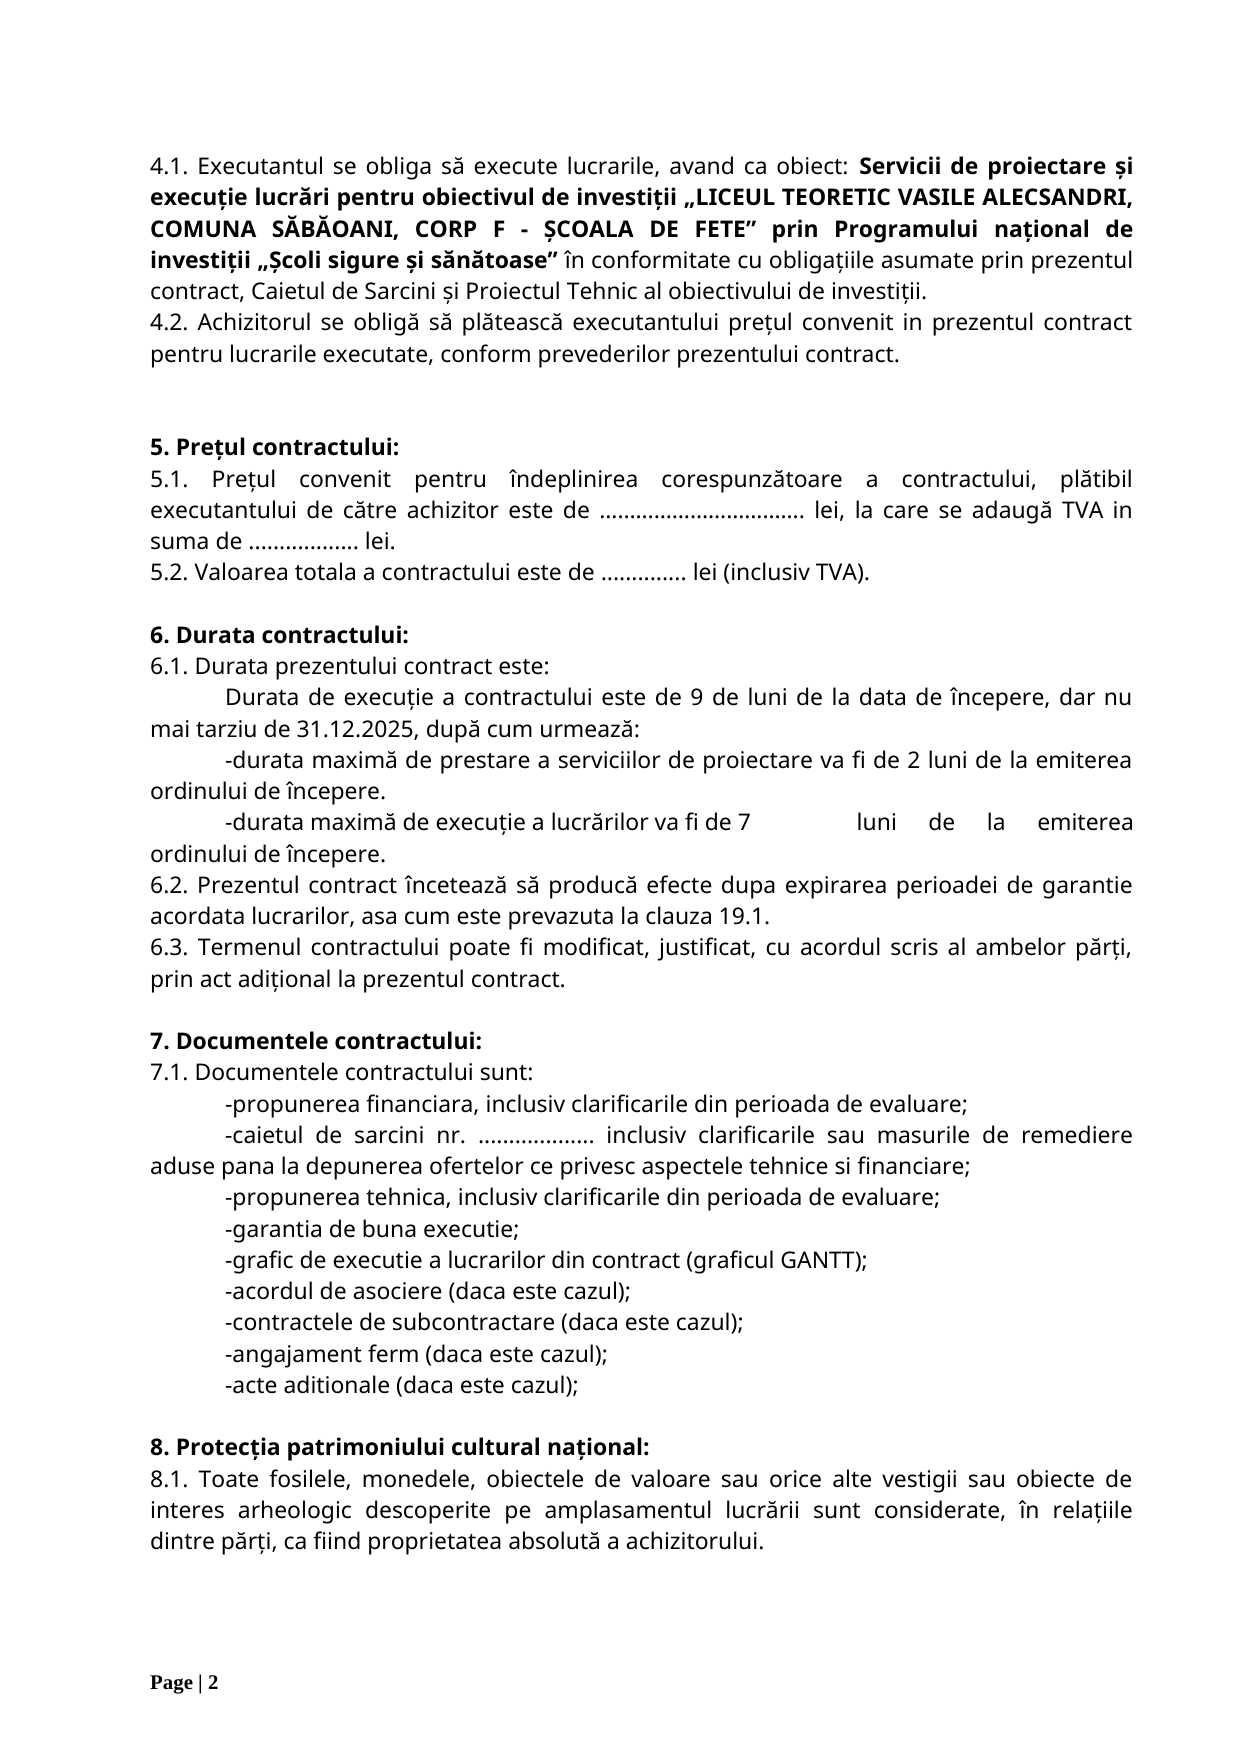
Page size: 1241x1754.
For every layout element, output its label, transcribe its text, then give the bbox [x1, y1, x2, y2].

text 4.1. Executantul se obliga să execute lucrarile, avand ca obiect: Servicii de proiectare și execuție lucrări pentru obiectivul de investiții „LICEUL TEORETIC VASILE ALECSANDRI, COMUNA SĂBĂOANI, CORP F - ȘCOALA DE FETE” prin Programului național de investiții „Școli sigure și sănătoase” în conformitate cu obligaţiile asumate prin prezentul contract, Caietul de Sarcini și Proiectul Tehnic al obiectivului de investiții. [150, 150, 1134, 306]
text 6.3. Termenul contractului poate fi modificat, justificat, cu acordul scris al ambelor părţi, prin act adiţional la prezentul contract. [150, 931, 1134, 994]
text -durata maximă de execuție a lucrărilor va fi de 7 luni de la emiterea ordinului de începere. [150, 806, 1134, 869]
text -acte aditionale (daca este cazul); [150, 1369, 1134, 1400]
text 5.2. Valoarea totala a contractului este de .............. lei (inclusiv TVA). [150, 556, 1134, 587]
text 6.1. Durata prezentului contract este: [150, 650, 1134, 681]
text 6. Durata contractului: [150, 619, 1134, 650]
text 4.2. Achizitorul se obligă să plătească executantului preţul convenit in prezentul contract pentru lucrarile executate, conform prevederilor prezentului contract. [150, 306, 1134, 369]
text 7.1. Documentele contractului sunt: [150, 1056, 1134, 1087]
text -grafic de executie a lucrarilor din contract (graficul GANTT); [150, 1244, 1134, 1275]
text 6.2. Prezentul contract încetează să producă efecte dupa expirarea perioadei de garantie acordata lucrarilor, asa cum este prevazuta la clauza 19.1. [150, 869, 1134, 931]
text 7. Documentele contractului: [150, 1025, 1134, 1056]
text 5. Preţul contractului: [150, 431, 1134, 462]
text Durata de execuție a contractului este de 9 de luni de la data de începere, dar nu mai tarziu de 31.12.2025, după cum urmează: [150, 681, 1134, 744]
text -angajament ferm (daca este cazul); [150, 1337, 1134, 1369]
text -contractele de subcontractare (daca este cazul); [150, 1306, 1134, 1337]
text -propunerea tehnica, inclusiv clarificarile din perioada de evaluare; [150, 1181, 1134, 1212]
text -garantia de buna executie; [150, 1212, 1134, 1244]
text 8.1. Toate fosilele, monedele, obiectele de valoare sau orice alte vestigii sau obiecte de interes arheologic descoperite pe amplasamentul lucrării sunt considerate, în relaţiile dintre părţi, ca fiind proprietatea absolută a achizitorului. [150, 1462, 1134, 1556]
text -durata maximă de prestare a serviciilor de proiectare va fi de 2 luni de la emiterea ordinului de începere. [150, 744, 1134, 806]
text -propunerea financiara, inclusiv clarificarile din perioada de evaluare; [150, 1087, 1134, 1119]
text -caietul de sarcini nr. ................... inclusiv clarificarile sau masurile de remediere aduse pana la depunerea ofertelor ce privesc aspectele tehnice si financiare; [150, 1119, 1134, 1181]
text 8. Protecţia patrimoniului cultural naţional: [150, 1431, 1134, 1462]
text -acordul de asociere (daca este cazul); [150, 1275, 1134, 1306]
text 5.1. Preţul convenit pentru îndeplinirea corespunzătoare a contractului, plătibil executantului de către achizitor este de ……………………………. lei, la care se adaugă TVA in suma de .................. lei. [150, 462, 1134, 556]
